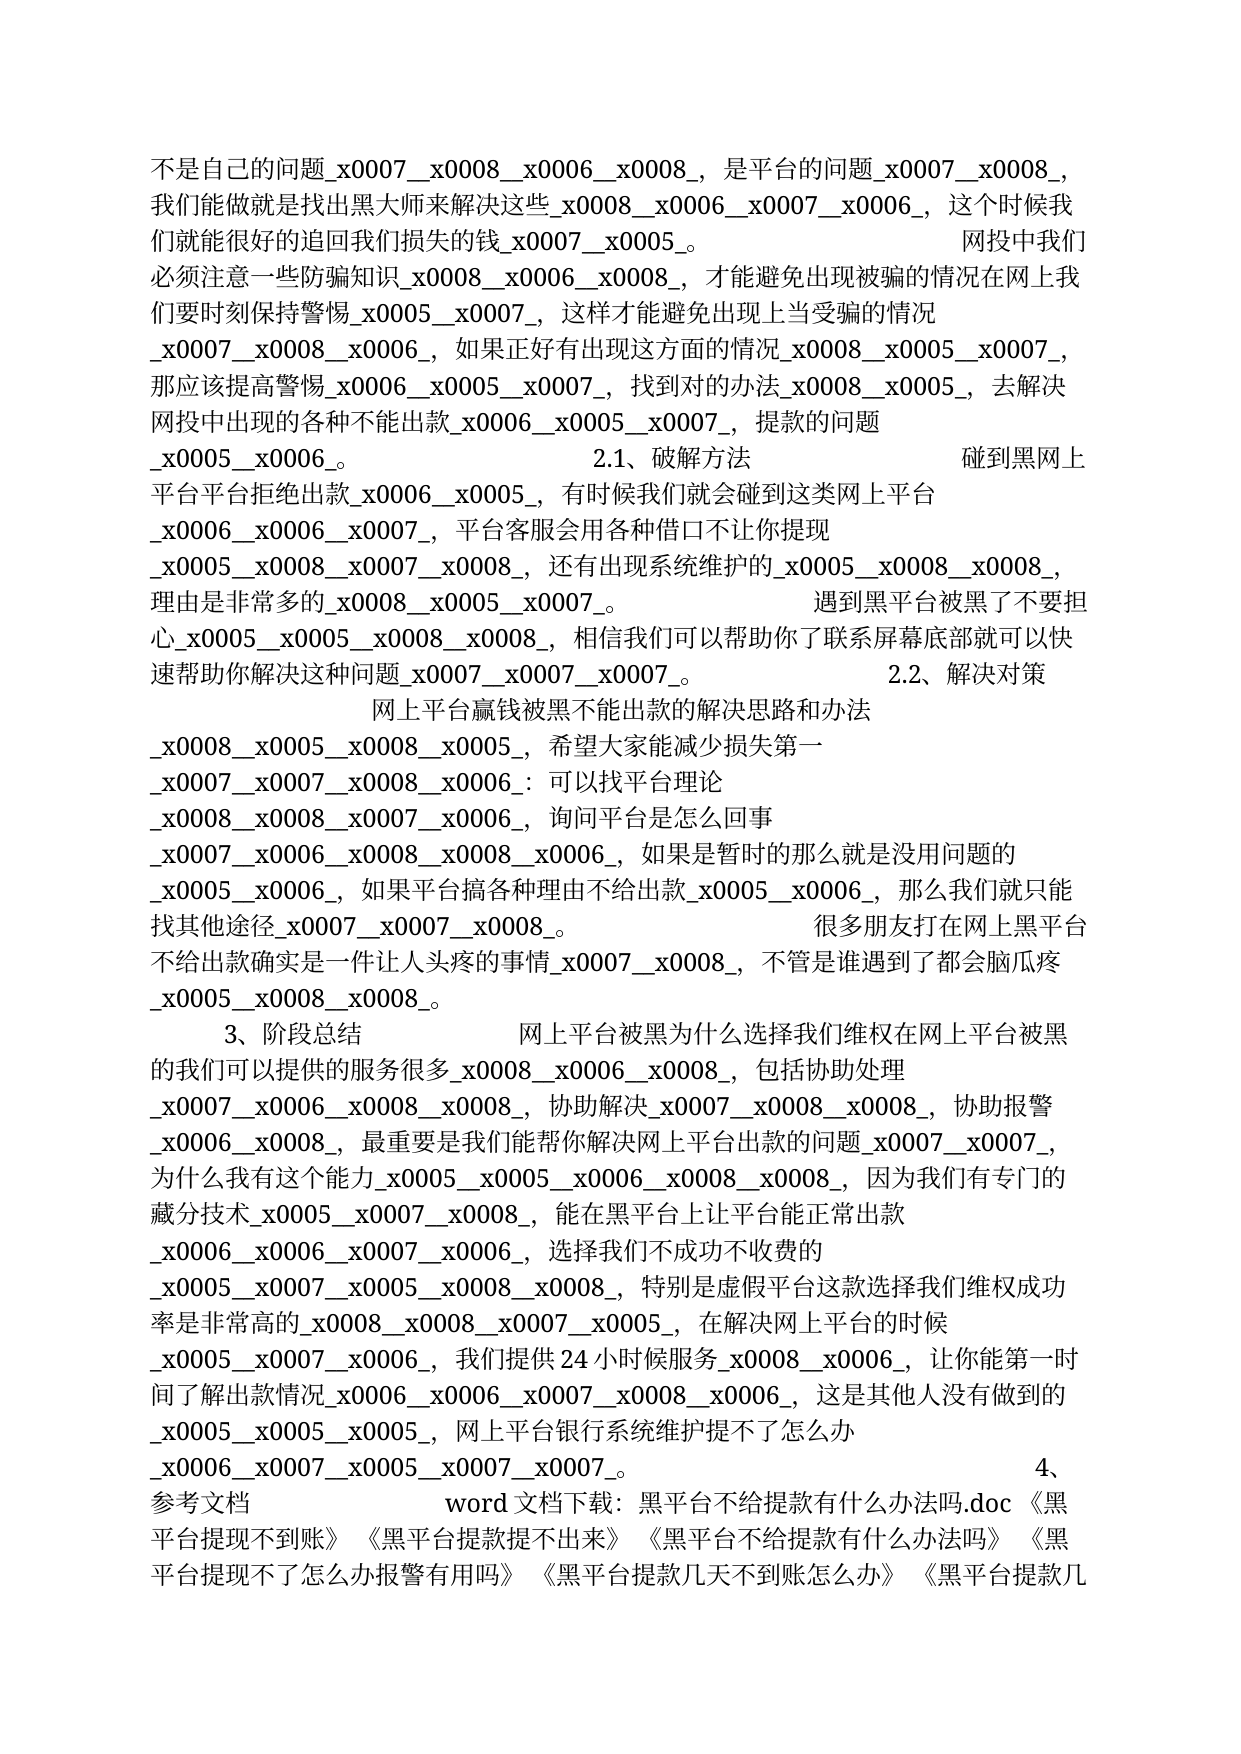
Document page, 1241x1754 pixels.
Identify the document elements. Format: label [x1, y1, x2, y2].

text [150, 150, 1090, 1591]
